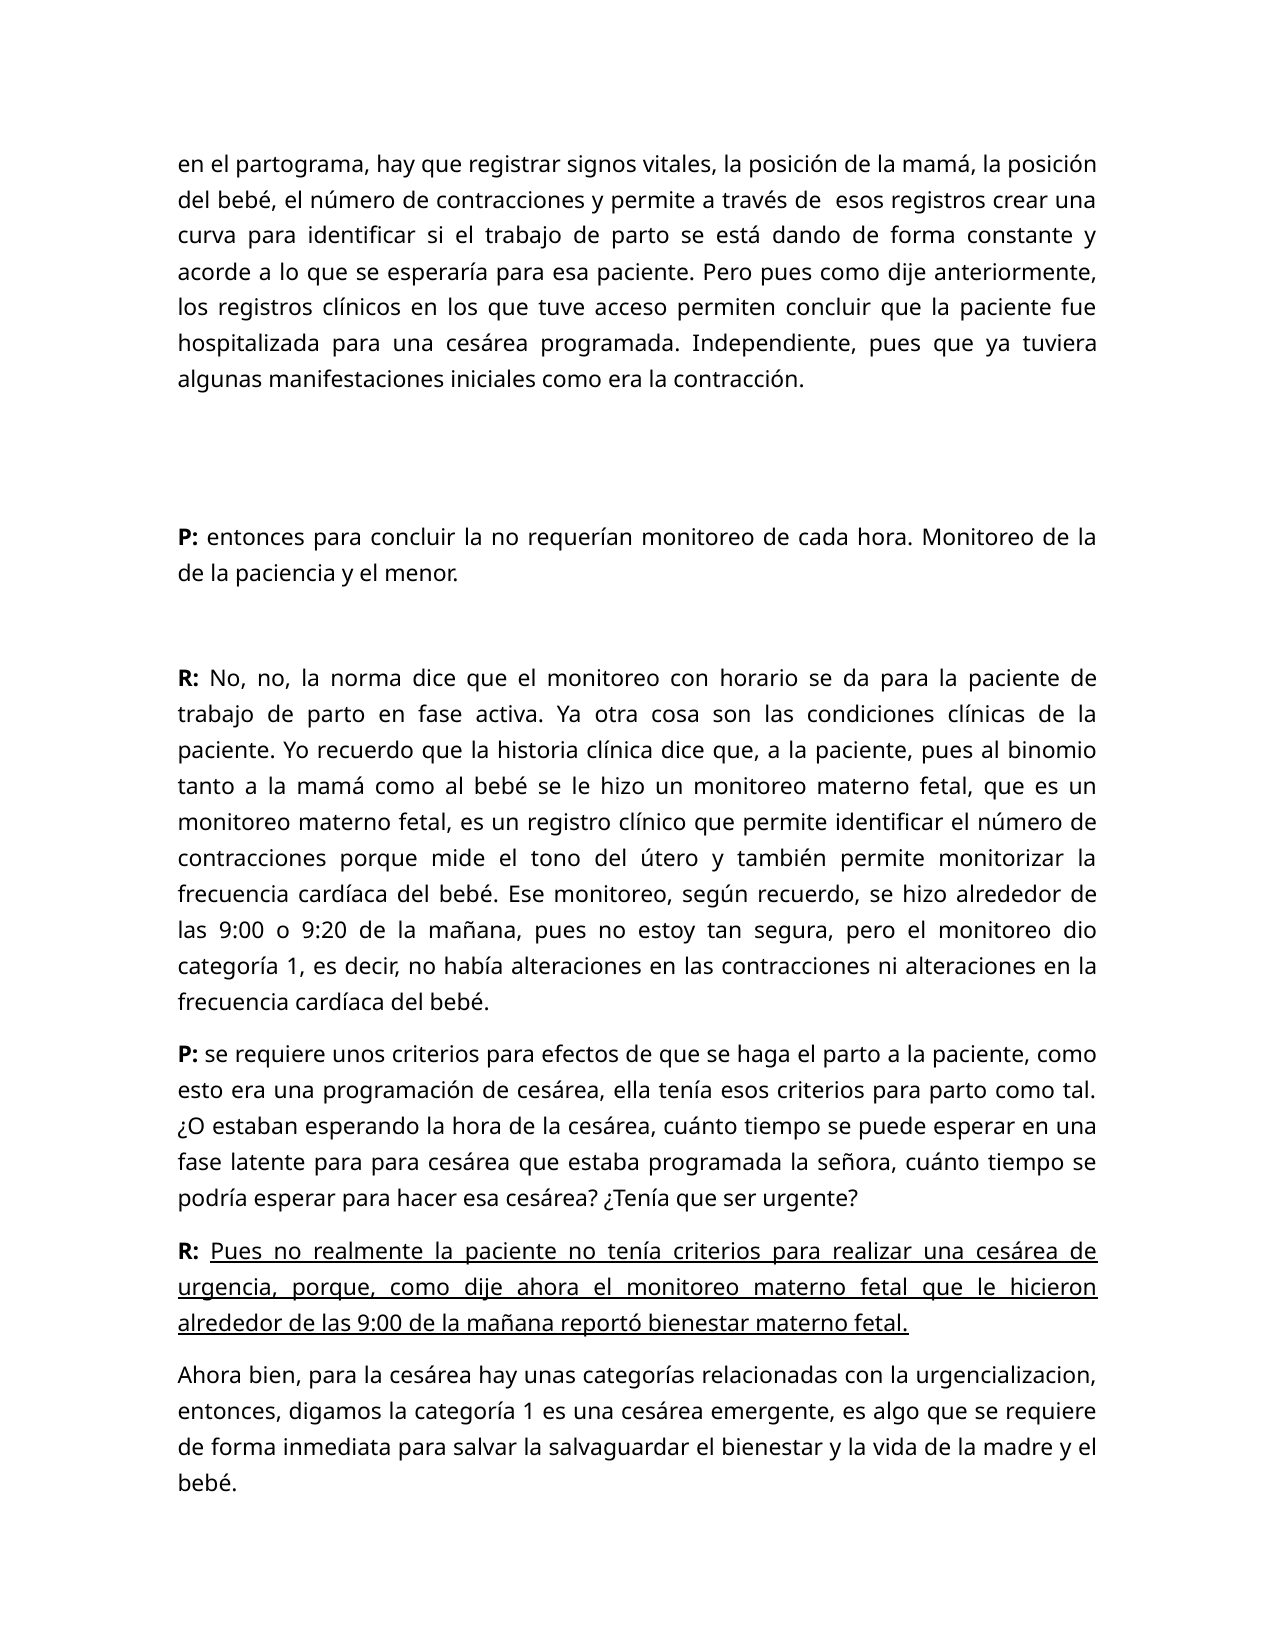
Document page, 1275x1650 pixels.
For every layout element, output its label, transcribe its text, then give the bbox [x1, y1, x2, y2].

text Ahora bien, para la cesárea hay unas categorías relacionadas con la urgencializacion, entonces, digamos la categoría 1 es una cesárea emergente, es algo que se requiere de forma inmediata para salvar la salvaguardar el bienestar y la vida de la madre y el bebé. [177, 1359, 1098, 1498]
text P: entonces para concluir la no requerían monitoreo de cada hora. Monitoreo de la de la paciencia y el menor. [177, 521, 1098, 588]
text R: Pues no realmente la paciente no tenía criterios para realizar una cesárea de urgencia, porque, como dije ahora el monitoreo materno fetal que le hicieron alrededor de las 9:00 de la mañana reportó bienestar materno fetal. [177, 1234, 1098, 1297]
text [177, 148, 1098, 394]
text P: se requiere unos criterios para efectos de que se haga el parto a la paciente, como esto era una programación de cesárea, ella tenía esos criterios para parto como tal. ¿O estaban esperando la hora de la cesárea, cuánto tiempo se puede esperar en una fase latente para para cesárea que estaba programada la señora, cuánto tiempo se podría esperar para hacer esa cesárea? ¿Tenía que ser urgente? [177, 1038, 1098, 1213]
text R: No, no, la norma dice que el monitoreo con horario se da para la paciente de trabajo de parto en fase activa. Ya otra cosa son las condiciones clínicas de la paciente. Yo recuerdo que la historia clínica dice que, a la paciente, pues al binomio tanto a la mamá como al bebé se le hizo un monitoreo materno fetal, que es un monitoreo materno fetal, es un registro clínico que permite identificar el número de contracciones porque mide el tono del útero y también permite monitorizar la frecuencia cardíaca del bebé. Ese monitoreo, según recuerdo, se hizo alrededor de las 9:00 o 9:20 de la mañana, pues no estoy tan segura, pero el monitoreo dio categoría 1, es decir, no había alteraciones en las contracciones ni alteraciones en la frecuencia cardíaca del bebé. [177, 662, 1098, 1017]
text R: Pues no realmente la paciente no tenía criterios para realizar una cesárea de urgencia, porque, como dije ahora el monitoreo materno fetal que le hicieron alrededor de las 9:00 de la mañana reportó bienestar materno fetal. [177, 1298, 1098, 1338]
